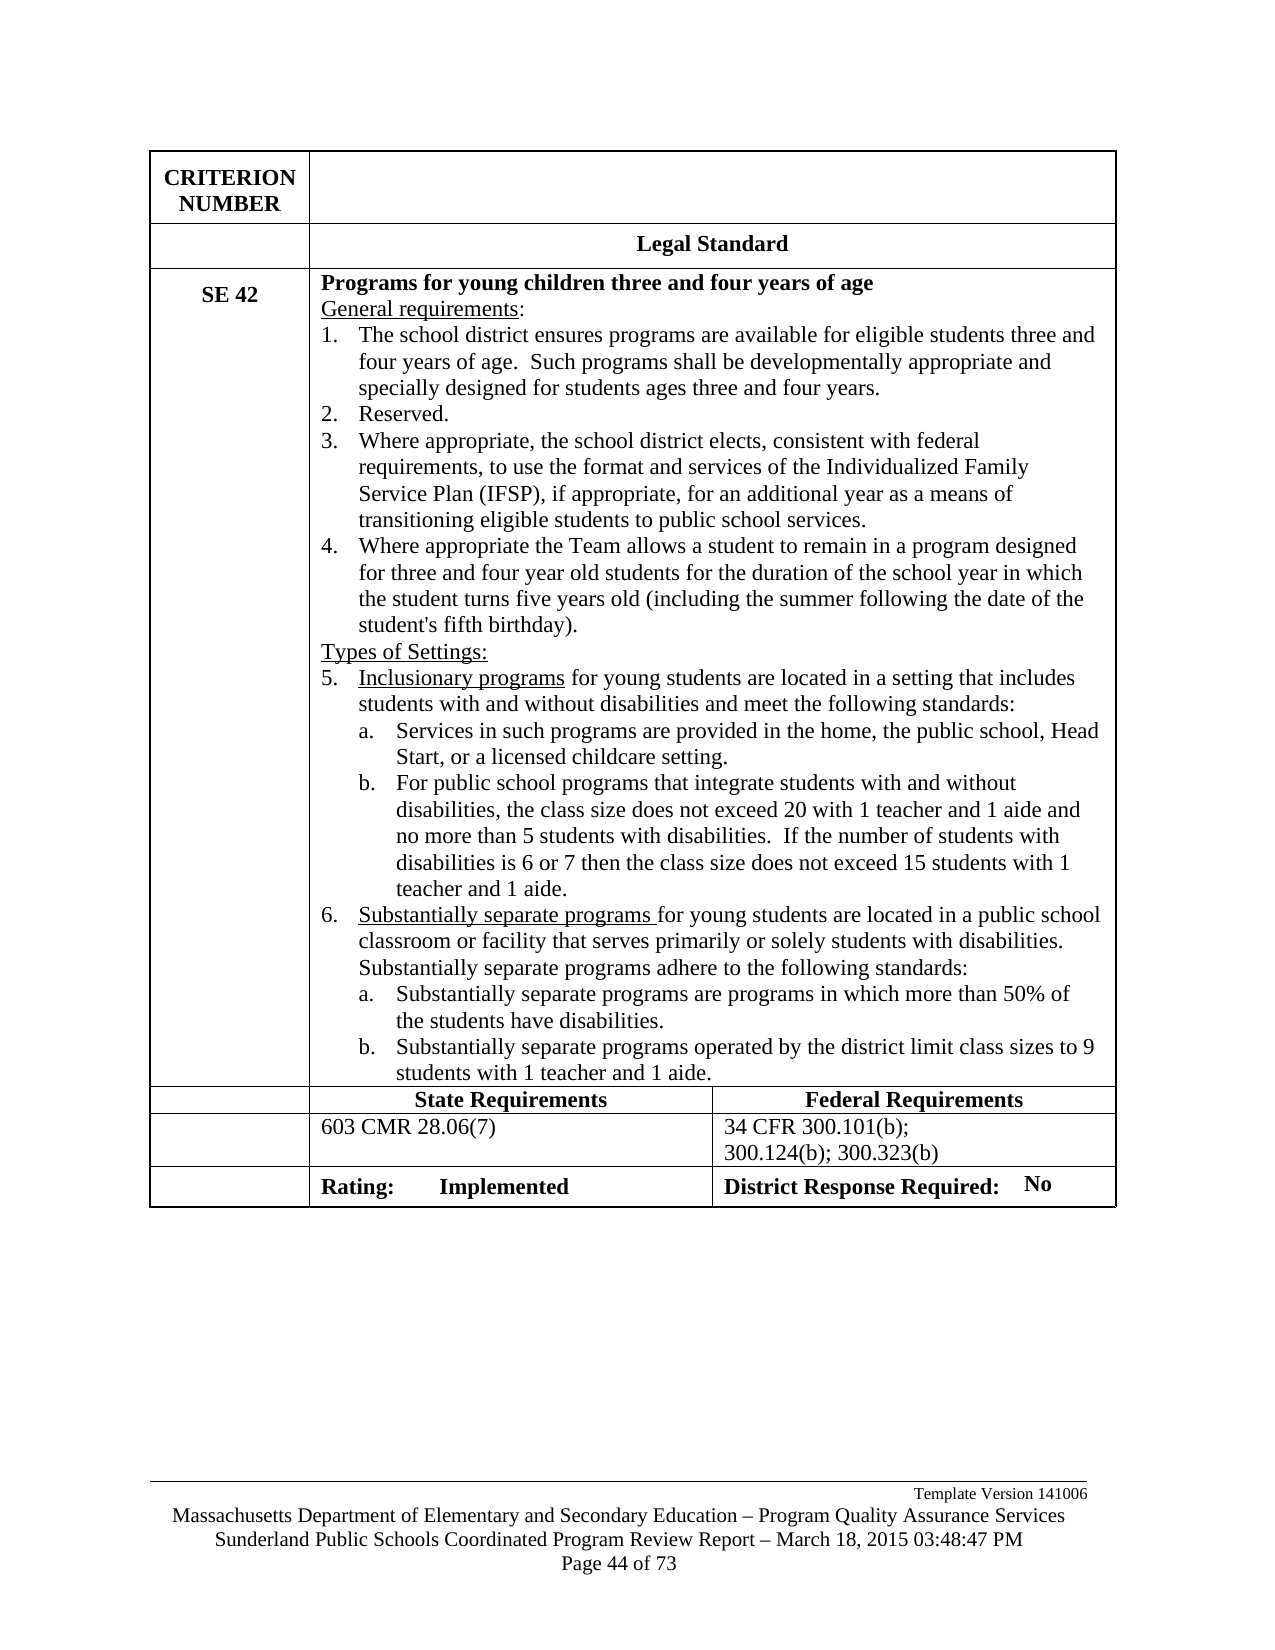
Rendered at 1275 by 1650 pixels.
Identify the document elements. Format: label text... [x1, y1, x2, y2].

table_cell [151, 1167, 309, 1206]
table_cell 34 CFR 300.101(b); 300.124(b); 300.323(b) [713, 1114, 1115, 1166]
table_cell [151, 224, 309, 268]
table_cell No [1013, 1167, 1115, 1206]
table_cell State Requirements [310, 1087, 712, 1113]
table_cell [151, 1087, 309, 1113]
table_cell Federal Requirements [713, 1087, 1115, 1113]
table_cell 603 CMR 28.06(7) [310, 1114, 712, 1166]
table_cell Legal Standard [310, 224, 1115, 268]
table_cell [151, 1114, 309, 1166]
table_cell Programs for young children three and four years of age General requirements: The school district ensures programs are available for eligible students three and four years of age. Such programs shall be developmentally appropriate and specially designed for students ages three and four years. Reserved. Where appropriate, the school district elects, consistent with federal requirements, to use the format and services of the Individualized Family Service Plan (IFSP), if appropriate, for an additional year as a means of transitioning eligible students to public school services. Where appropriate the Team allows a student to remain in a program designed for three and four year old students for the duration of the school year in which the student turns five years old (including the summer following the date of the student's fifth birthday). Types of Settings: Inclusionary programs for young students are located in a setting that includes students with and without disabilities and meet the following standards: Services in such programs are provided in the home, the public school, Head Start, or a licensed childcare setting. For public school programs that integrate students with and without disabilities, the class size does not exceed 20 with 1 teacher and 1 aide and no more than 5 students with disabilities. If the number of students with disabilities is 6 or 7 then the class size does not exceed 15 students with 1 teacher and 1 aide. Substantially separate programs for young students are located in a public school classroom or facility that serves primarily or solely students with disabilities. Substantially separate programs adhere to the following standards: Substantially separate programs are programs in which more than 50% of the students have disabilities. Substantially separate programs operated by the district limit class sizes to 9 students with 1 teacher and 1 aide. [310, 269, 1115, 1086]
table_cell Rating: [310, 1167, 422, 1206]
table_header CRITERION NUMBER [151, 152, 309, 223]
table_cell SE 42 [151, 269, 309, 1086]
table_header [310, 152, 1115, 223]
table_cell Implemented [422, 1167, 712, 1206]
table_cell District Response Required: [713, 1167, 1012, 1206]
